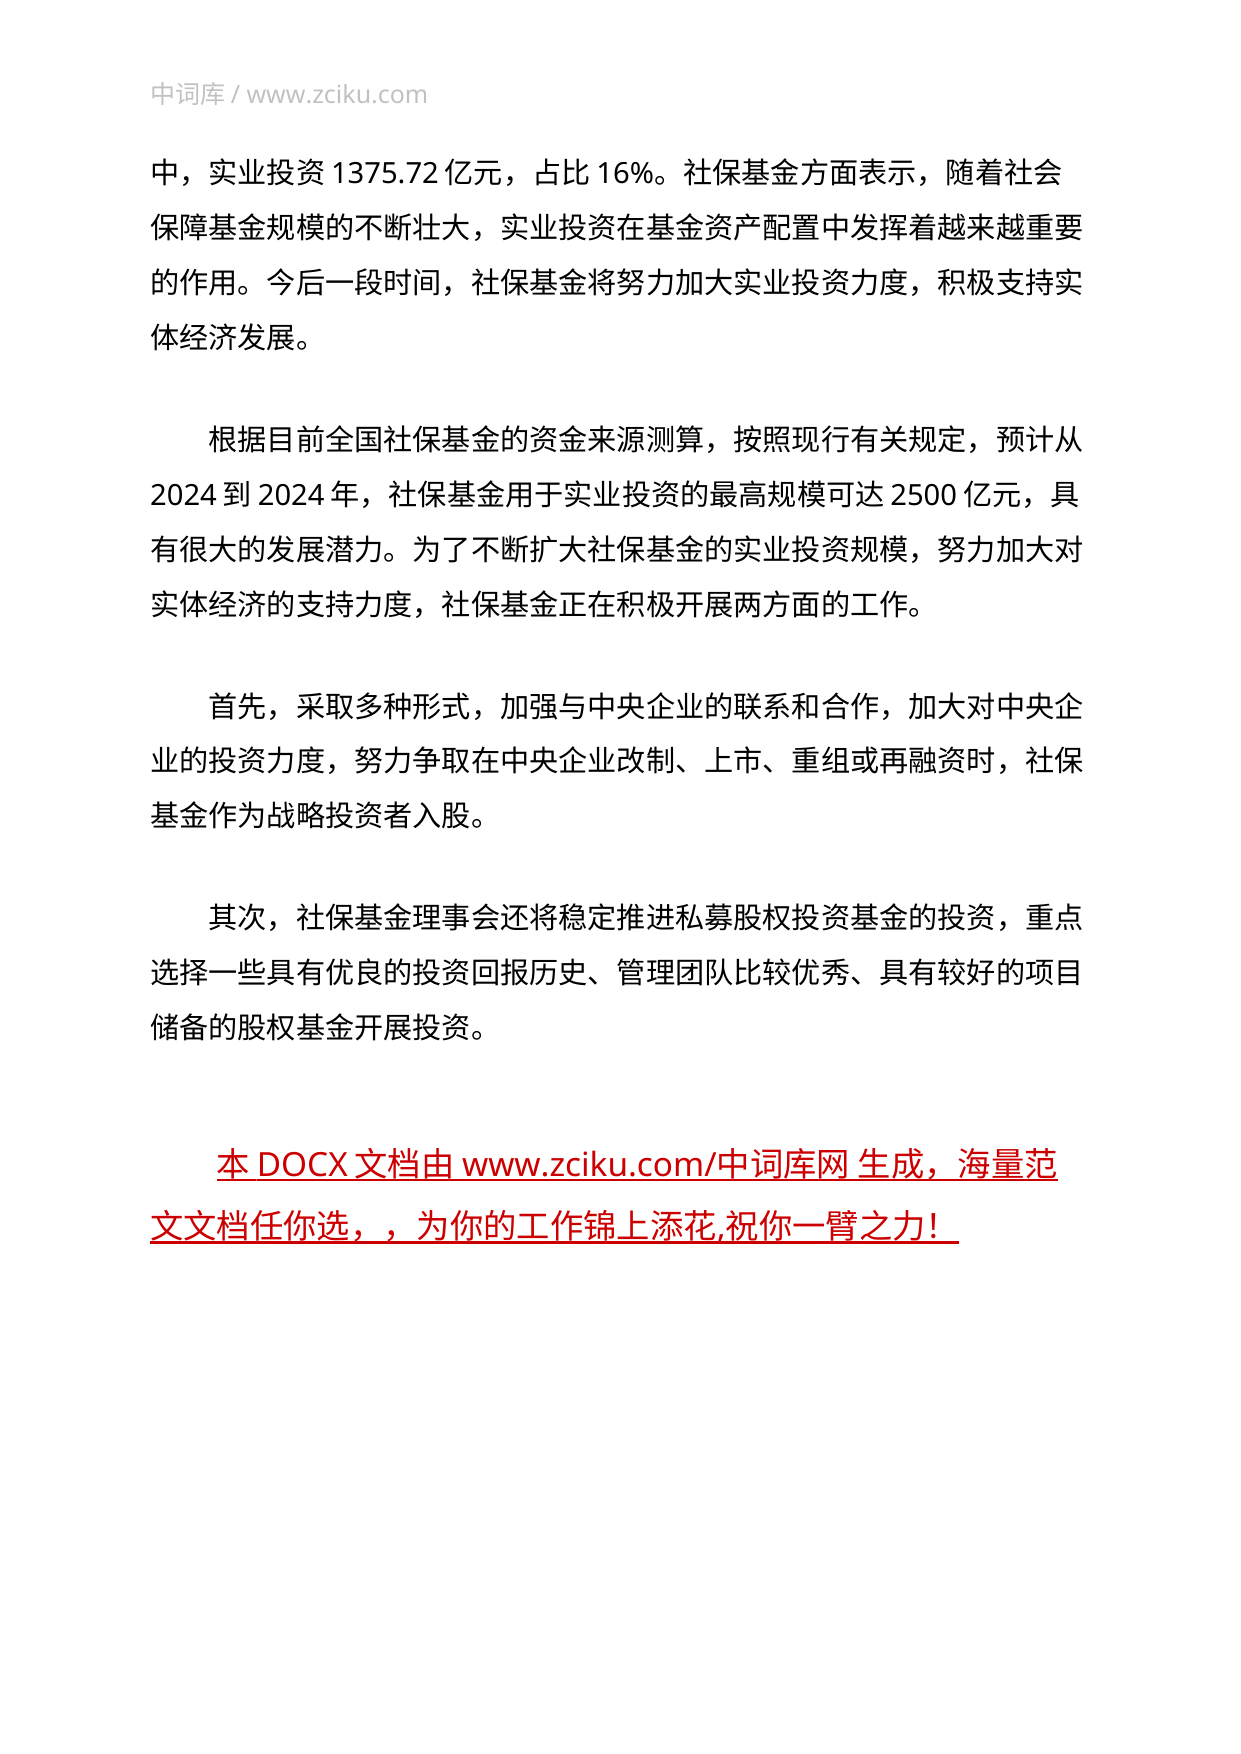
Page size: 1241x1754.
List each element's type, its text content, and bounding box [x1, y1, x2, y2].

text 根据目前全国社保基金的资金来源测算，按照现行有关规定，预计从2024到2024年，社保基金用于实业投资的最高规模可达2500亿元，具有很大的发展潜力。为了不断扩大社保基金的实业投资规模，努力加大对实体经济的支持力度，社保基金正在积极开展两方面的工作。 [150, 417, 1090, 624]
text 其次，社保基金理事会还将稳定推进私募股权投资基金的投资，重点选择一些具有优良的投资回报历史、管理团队比较优秀、具有较好的项目储备的股权基金开展投资。 [150, 895, 1090, 1047]
text 本DOCX文档由 www.zciku.com/中词库网 生成，海量范文文档任你选，，为你的工作锦上添花,祝你一臂之力！ [150, 1137, 1090, 1249]
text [150, 150, 1090, 357]
text 首先，采取多种形式，加强与中央企业的联系和合作，加大对中央企业的投资力度，努力争取在中央企业改制、上市、重组或再融资时，社保基金作为战略投资者入股。 [150, 683, 1090, 835]
